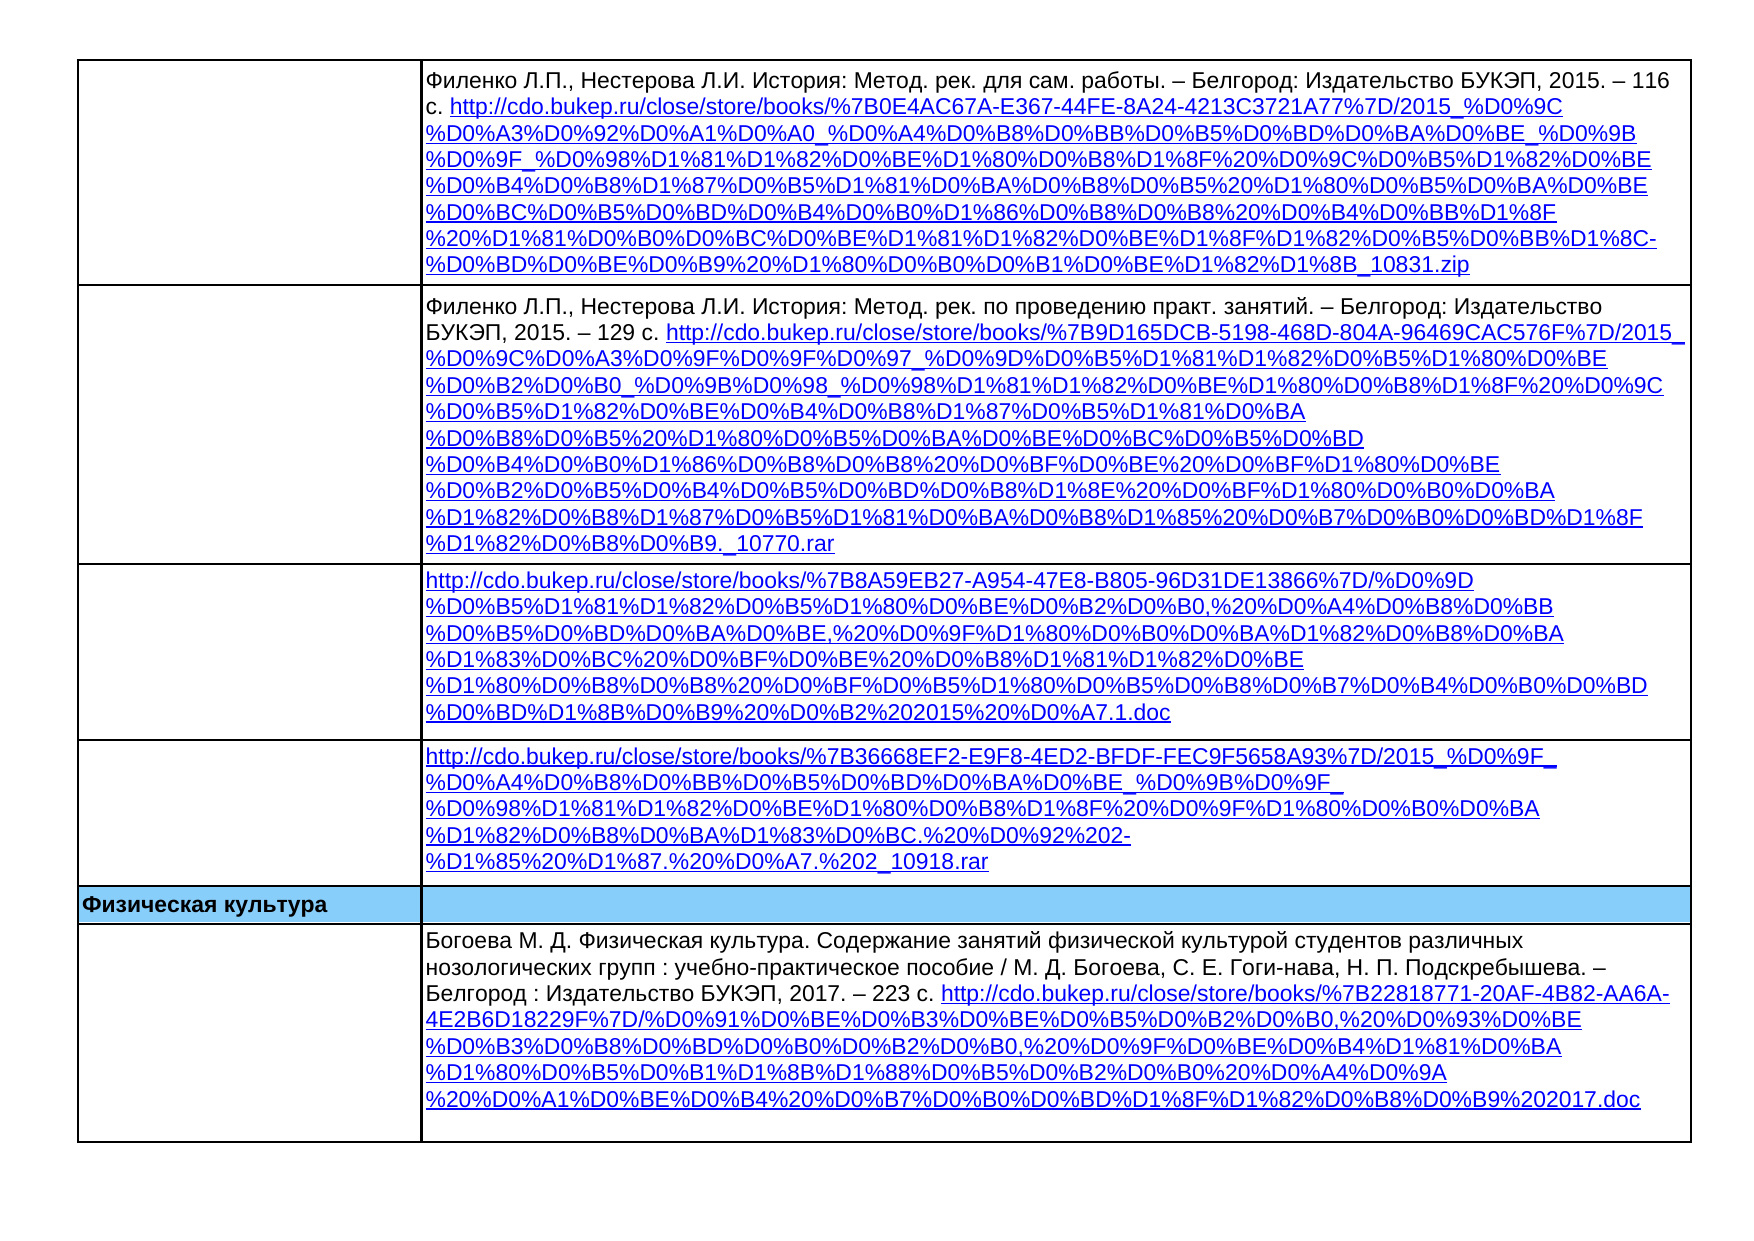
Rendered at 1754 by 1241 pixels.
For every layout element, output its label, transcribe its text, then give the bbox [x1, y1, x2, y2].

table_cell [79, 741, 420, 884]
table_cell Филенко Л.П., Нестерова Л.И. История: Метод. рек. по проведению практ. занятий. – Белгород: Издательство БУКЭП, 2015. – 129 с. http://cdo.bukep.ru/close/store/books/%7B9D165DCB-5198-468D-804A-96469CAC576F%7D/2015_%D0%9C%D0%A3%D0%9F%D0%9F%D0%97_%D0%9D%D0%B5%D1%81%D1%82%D0%B5%D1%80%D0%BE%D0%B2%D0%B0_%D0%9B%D0%98_%D0%98%D1%81%D1%82%D0%BE%D1%80%D0%B8%D1%8F%20%D0%9C%D0%B5%D1%82%D0%BE%D0%B4%D0%B8%D1%87%D0%B5%D1%81%D0%BA%D0%B8%D0%B5%20%D1%80%D0%B5%D0%BA%D0%BE%D0%BC%D0%B5%D0%BD%D0%B4%D0%B0%D1%86%D0%B8%D0%B8%20%D0%BF%D0%BE%20%D0%BF%D1%80%D0%BE%D0%B2%D0%B5%D0%B4%D0%B5%D0%BD%D0%B8%D1%8E%20%D0%BF%D1%80%D0%B0%D0%BA%D1%82%D0%B8%D1%87%D0%B5%D1%81%D0%BA%D0%B8%D1%85%20%D0%B7%D0%B0%D0%BD%D1%8F%D1%82%D0%B8%D0%B9._10770.rar [423, 286, 1690, 563]
table_cell [79, 61, 420, 284]
table_cell Филенко Л.П., Нестерова Л.И. История: Практикум: В 2-х ч. – Белгород: Издательство БУКЭП, 2015. – Ч.1. – 137 с. http://cdo.bukep.ru/close/store/books/%7B8A59EB27-A954-47E8-B805-96D31DE13866%7D/%D0%9D%D0%B5%D1%81%D1%82%D0%B5%D1%80%D0%BE%D0%B2%D0%B0,%20%D0%A4%D0%B8%D0%BB%D0%B5%D0%BD%D0%BA%D0%BE,%20%D0%9F%D1%80%D0%B0%D0%BA%D1%82%D0%B8%D0%BA%D1%83%D0%BC%20%D0%BF%D0%BE%20%D0%B8%D1%81%D1%82%D0%BE%D1%80%D0%B8%D0%B8%20%D0%BF%D0%B5%D1%80%D0%B5%D0%B8%D0%B7%D0%B4%D0%B0%D0%BD%D0%BD%D1%8B%D0%B9%20%D0%B2%202015%20%D0%A7.1.doc [423, 565, 1690, 739]
table_cell [79, 565, 420, 739]
table_cell [79, 286, 420, 563]
table_cell Филенко Л.П., Нестерова Л.И. История: Метод. рек. для сам. работы. – Белгород: Издательство БУКЭП, 2015. – 116 с. http://cdo.bukep.ru/close/store/books/%7B0E4AC67A-E367-44FE-8A24-4213C3721A77%7D/2015_%D0%9C%D0%A3%D0%92%D0%A1%D0%A0_%D0%A4%D0%B8%D0%BB%D0%B5%D0%BD%D0%BA%D0%BE_%D0%9B%D0%9F_%D0%98%D1%81%D1%82%D0%BE%D1%80%D0%B8%D1%8F%20%D0%9C%D0%B5%D1%82%D0%BE%D0%B4%D0%B8%D1%87%D0%B5%D1%81%D0%BA%D0%B8%D0%B5%20%D1%80%D0%B5%D0%BA%D0%BE%D0%BC%D0%B5%D0%BD%D0%B4%D0%B0%D1%86%D0%B8%D0%B8%20%D0%B4%D0%BB%D1%8F%20%D1%81%D0%B0%D0%BC%D0%BE%D1%81%D1%82%D0%BE%D1%8F%D1%82%D0%B5%D0%BB%D1%8C-%D0%BD%D0%BE%D0%B9%20%D1%80%D0%B0%D0%B1%D0%BE%D1%82%D1%8B_10831.zip [423, 61, 1690, 284]
table_cell Физическая культура [79, 887, 420, 922]
table_cell [79, 925, 420, 1141]
table_cell [423, 887, 1690, 922]
table_cell Филенко Л.П., Нестерова Л.И. История: Практикум: В 2-х ч. – Белгород: Издательство БУКЭП, 2015. – Ч. 2. – 145 с. http://cdo.bukep.ru/close/store/books/%7B36668EF2-E9F8-4ED2-BFDF-FEC9F5658A93%7D/2015_%D0%9F_%D0%A4%D0%B8%D0%BB%D0%B5%D0%BD%D0%BA%D0%BE_%D0%9B%D0%9F_%D0%98%D1%81%D1%82%D0%BE%D1%80%D0%B8%D1%8F%20%D0%9F%D1%80%D0%B0%D0%BA%D1%82%D0%B8%D0%BA%D1%83%D0%BC.%20%D0%92%202-%D1%85%20%D1%87.%20%D0%A7.%202_10918.rar [423, 741, 1690, 884]
table_cell Богоева М. Д. Физическая культура. Содержание занятий физической культурой студентов различных нозологических групп : учебно-практическое пособие / М. Д. Богоева, С. Е. Гоги-нава, Н. П. Подскребышева. – Белгород : Издательство БУКЭП, 2017. – 223 с. http://cdo.bukep.ru/close/store/books/%7B22818771-20AF-4B82-AA6A-4E2B6D18229F%7D/%D0%91%D0%BE%D0%B3%D0%BE%D0%B5%D0%B2%D0%B0,%20%D0%93%D0%BE%D0%B3%D0%B8%D0%BD%D0%B0%D0%B2%D0%B0,%20%D0%9F%D0%BE%D0%B4%D1%81%D0%BA%D1%80%D0%B5%D0%B1%D1%8B%D1%88%D0%B5%D0%B2%D0%B0%20%D0%A4%D0%9A%20%D0%A1%D0%BE%D0%B4%20%D0%B7%D0%B0%D0%BD%D1%8F%D1%82%D0%B8%D0%B9%202017.doc [423, 925, 1690, 1141]
